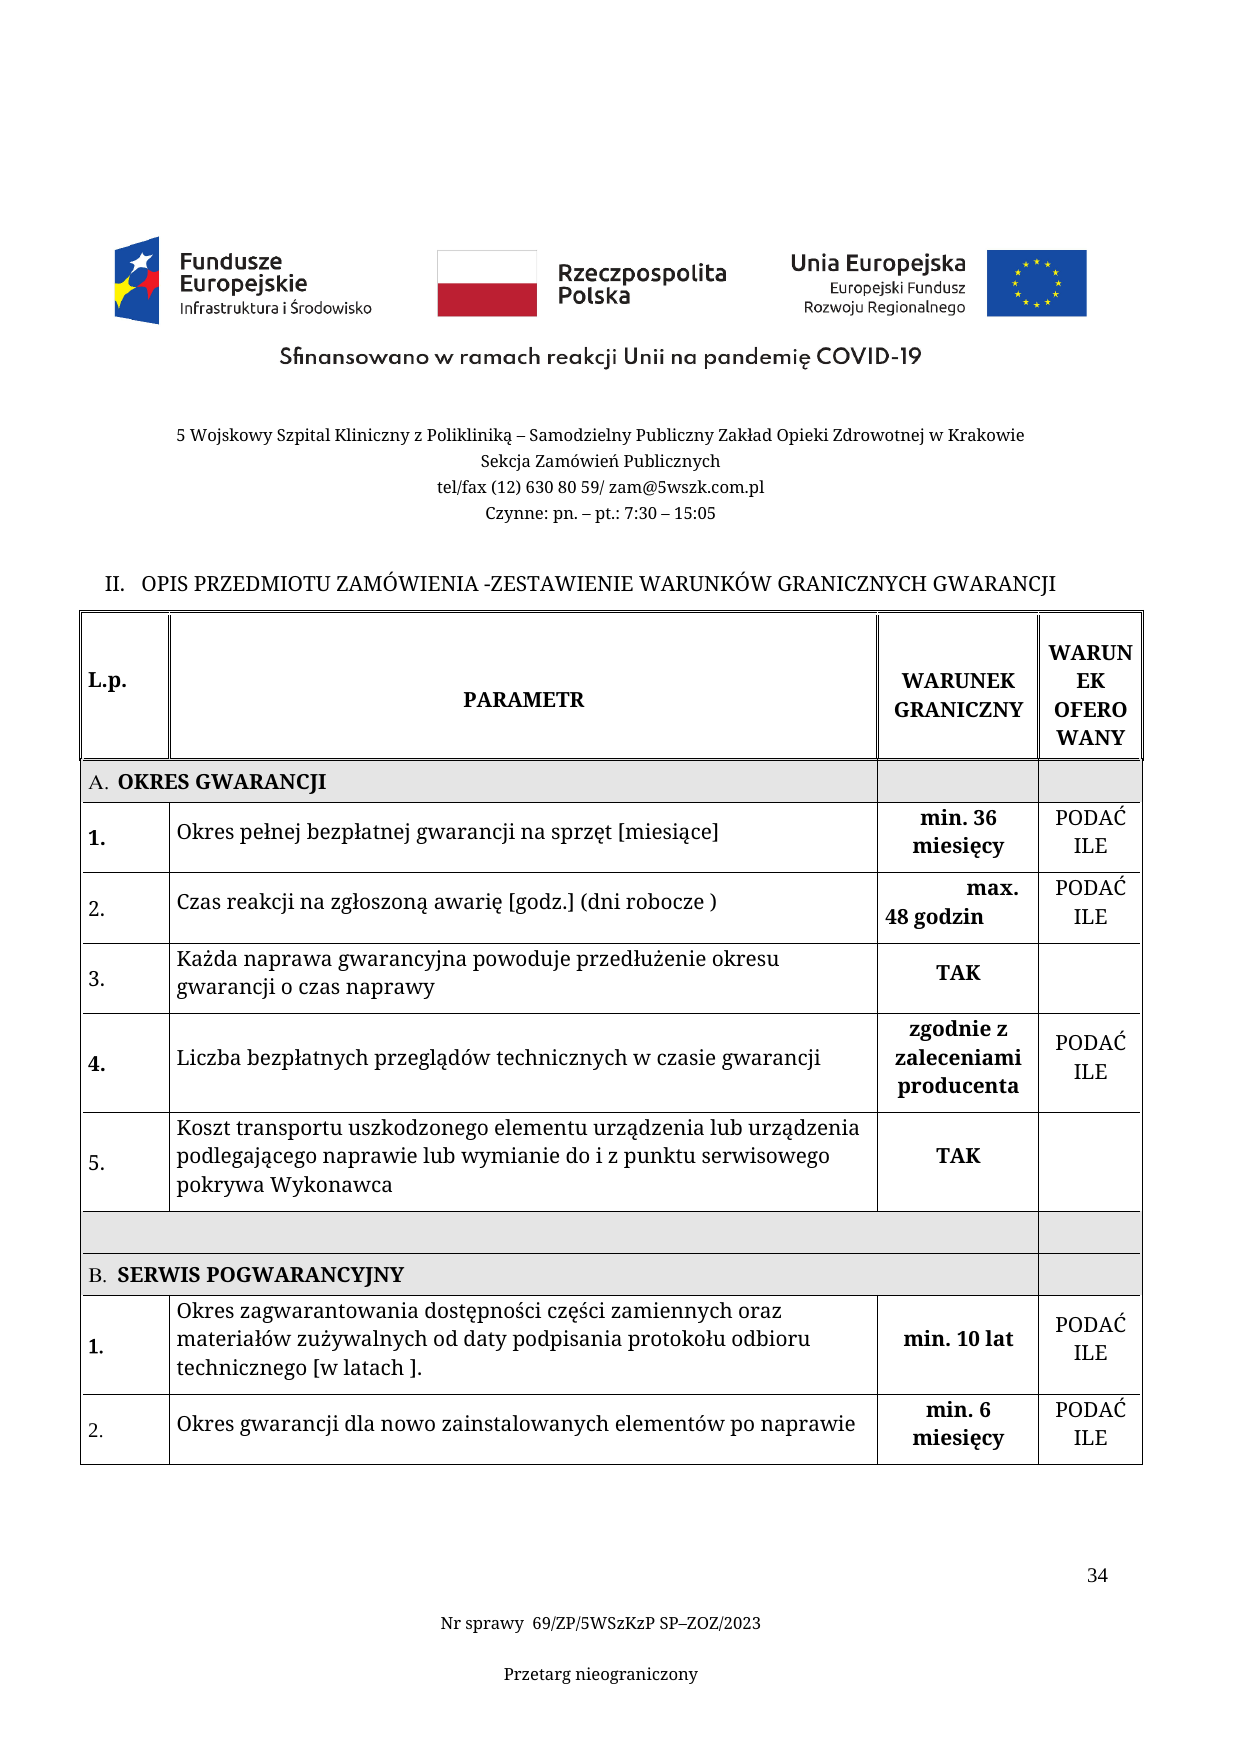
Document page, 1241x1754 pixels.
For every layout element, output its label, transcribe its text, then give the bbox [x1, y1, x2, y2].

table_cell [81, 1112, 169, 1211]
table_cell min. 6 miesięcy [878, 1395, 1038, 1464]
table_cell Okres gwarancji dla nowo zainstalowanych elementów po naprawie [170, 1395, 877, 1464]
table_cell [81, 1394, 169, 1464]
picture [93, 211, 1108, 394]
table_cell TAK [878, 944, 1038, 1013]
table_cell max. 48 godzin [878, 873, 1038, 943]
table_cell [1039, 943, 1142, 1013]
table_cell [1039, 1211, 1142, 1253]
table_cell PODAĆ ILE [1039, 1394, 1142, 1464]
table_cell [81, 1013, 169, 1112]
table_header L.p. [82, 613, 169, 758]
table_cell PODAĆ ILE [1039, 802, 1142, 872]
table_cell Liczba bezpłatnych przeglądów technicznych w czasie gwarancji [170, 1014, 877, 1112]
table_cell Czas reakcji na zgłoszoną awarię [godz.] (dni robocze ) [170, 873, 877, 943]
table_cell zgodnie z zaleceniami producenta [878, 1014, 1038, 1112]
table_cell [81, 1295, 169, 1394]
table_header WARUNEK GRANICZNY [878, 611, 1039, 758]
table_cell Okres zagwarantowania dostępności części zamiennych oraz materiałów zużywalnych od daty podpisania protokołu odbioru technicznego [w latach ]. [170, 1296, 877, 1394]
table_cell [81, 943, 169, 1013]
table_cell [878, 761, 1038, 802]
table_cell TAK [878, 1113, 1038, 1211]
table_cell [81, 872, 169, 943]
table_cell min. 36 miesięcy [878, 803, 1038, 872]
table_cell [1039, 758, 1142, 802]
table_cell PODAĆ ILE [1039, 1013, 1142, 1112]
table_cell SERWIS POGWARANCYJNY [81, 1253, 1038, 1295]
table_cell Każda naprawa gwarancyjna powoduje przedłużenie okresu gwarancji o czas naprawy [170, 944, 877, 1013]
table_cell [81, 1211, 1038, 1253]
table_cell [1039, 1253, 1142, 1295]
table_cell min. 10 lat [878, 1296, 1038, 1394]
table_cell PODAĆ ILE [1039, 1295, 1142, 1394]
table_cell [81, 802, 169, 872]
table_cell PODAĆ ILE [1039, 872, 1142, 943]
table_header WARUNEK OFEROWANY [1039, 613, 1141, 758]
table_cell [1039, 1112, 1142, 1211]
table_cell Koszt transportu uszkodzonego elementu urządzenia lub urządzenia podlegającego naprawie lub wymianie do i z punktu serwisowego pokrywa Wykonawca [170, 1113, 877, 1211]
table_cell Okres pełnej bezpłatnej gwarancji na sprzęt [miesiące] [170, 803, 877, 872]
text II. OPIS PRZEDMIOTU ZAMÓWIENIA -ZESTAWIENIE WARUNKÓW GRANICZNYCH GWARANCJI [0, 569, 1107, 597]
table_cell OKRES GWARANCJI [81, 758, 877, 802]
table_header PARAMETR [169, 611, 878, 758]
